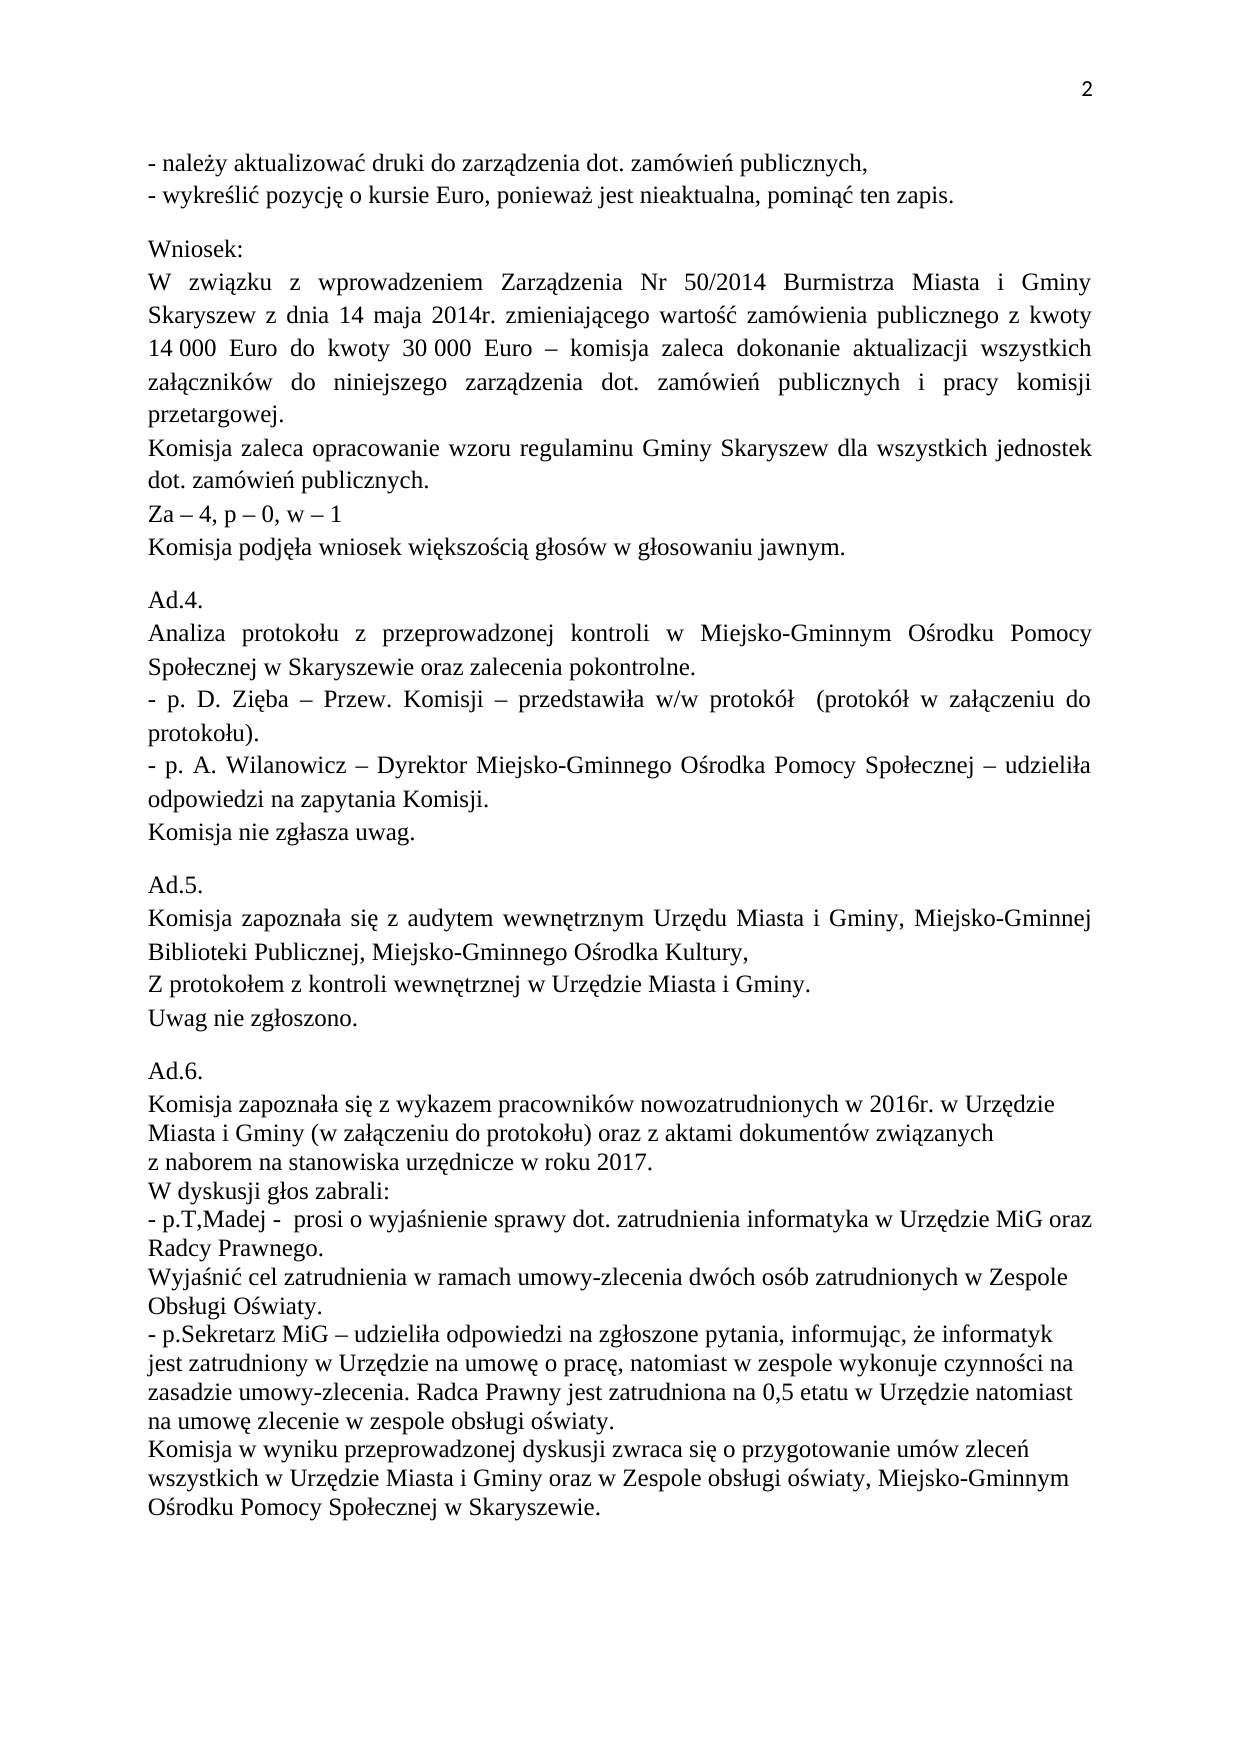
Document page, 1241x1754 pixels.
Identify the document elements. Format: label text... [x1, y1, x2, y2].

text Komisja zapoznała się z wykazem pracowników nowozatrudnionych w 2016r. w Urzędzie Miasta i Gminy (w załączeniu do protokołu) oraz z aktami dokumentów związanych z naborem na stanowiska urzędnicze w roku 2017. [148, 1089, 1093, 1176]
text - p. A. Wilanowicz – Dyrektor Miejsko-Gminnego Ośrodka Pomocy Społecznej – udzieliła odpowiedzi na zapytania Komisji. [148, 751, 1093, 812]
text Komisja podjęła wniosek większością głosów w głosowaniu jawnym. [148, 532, 1093, 560]
text Wyjaśnić cel zatrudnienia w ramach umowy-zlecenia dwóch osób zatrudnionych w Zespole Obsługi Oświaty. [148, 1262, 1093, 1319]
text Wniosek: [148, 234, 1093, 263]
text - należy aktualizować druki do zarządzenia dot. zamówień publicznych, [148, 148, 1093, 176]
text Uwag nie zgłoszono. [148, 1003, 1093, 1031]
text Za – 4, p – 0, w – 1 [148, 499, 1093, 527]
text - p.T,Madej - prosi o wyjaśnienie sprawy dot. zatrudnienia informatyka w Urzędzie MiG oraz Radcy Prawnego. [148, 1204, 1093, 1262]
text W dyskusji głos zabrali: [148, 1176, 1093, 1204]
text W związku z wprowadzeniem Zarządzenia Nr 50/2014 Burmistrza Miasta i Gminy Skaryszew z dnia 14 maja 2014r. zmieniającego wartość zamówienia publicznego z kwoty 14 000 Euro do kwoty 30 000 Euro – komisja zaleca dokonanie aktualizacji wszystkich załączników do niniejszego zarządzenia dot. zamówień publicznych i pracy komisji przetargowej. [148, 267, 1093, 428]
text Ad.4. [148, 586, 1093, 614]
text Komisja zaleca opracowanie wzoru regulaminu Gminy Skaryszew dla wszystkich jednostek dot. zamówień publicznych. [148, 433, 1093, 494]
text - p. D. Zięba – Przew. Komisji – przedstawiła w/w protokół (protokół w załączeniu do protokołu). [148, 684, 1093, 746]
text Analiza protokołu z przeprowadzonej kontroli w Miejsko-Gminnym Ośrodku Pomocy Społecznej w Skaryszewie oraz zalecenia pokontrolne. [148, 618, 1093, 680]
text Ad.6. [148, 1056, 1093, 1085]
text Komisja nie zgłasza uwag. [148, 817, 1093, 845]
text - p.Sekretarz MiG – udzieliła odpowiedzi na zgłoszone pytania, informując, że informatyk jest zatrudniony w Urzędzie na umowę o pracę, natomiast w zespole wykonuje czynności na zasadzie umowy-zlecenia. Radca Prawny jest zatrudniona na 0,5 etatu w Urzędzie natomiast na umowę zlecenie w zespole obsługi oświaty. [148, 1319, 1093, 1434]
text Komisja zapoznała się z audytem wewnętrznym Urzędu Miasta i Gminy, Miejsko-Gminnej Biblioteki Publicznej, Miejsko-Gminnego Ośrodka Kultury, [148, 903, 1093, 965]
text Komisja w wyniku przeprowadzonej dyskusji zwraca się o przygotowanie umów zleceń wszystkich w Urzędzie Miasta i Gminy oraz w Zespole obsługi oświaty, Miejsko-Gminnym Ośrodku Pomocy Społecznej w Skaryszewie. [148, 1434, 1093, 1521]
text - wykreślić pozycję o kursie Euro, ponieważ jest nieaktualna, pominąć ten zapis. [148, 181, 1093, 209]
text Ad.5. [148, 871, 1093, 899]
text Z protokołem z kontroli wewnętrznej w Urzędzie Miasta i Gminy. [148, 969, 1093, 998]
